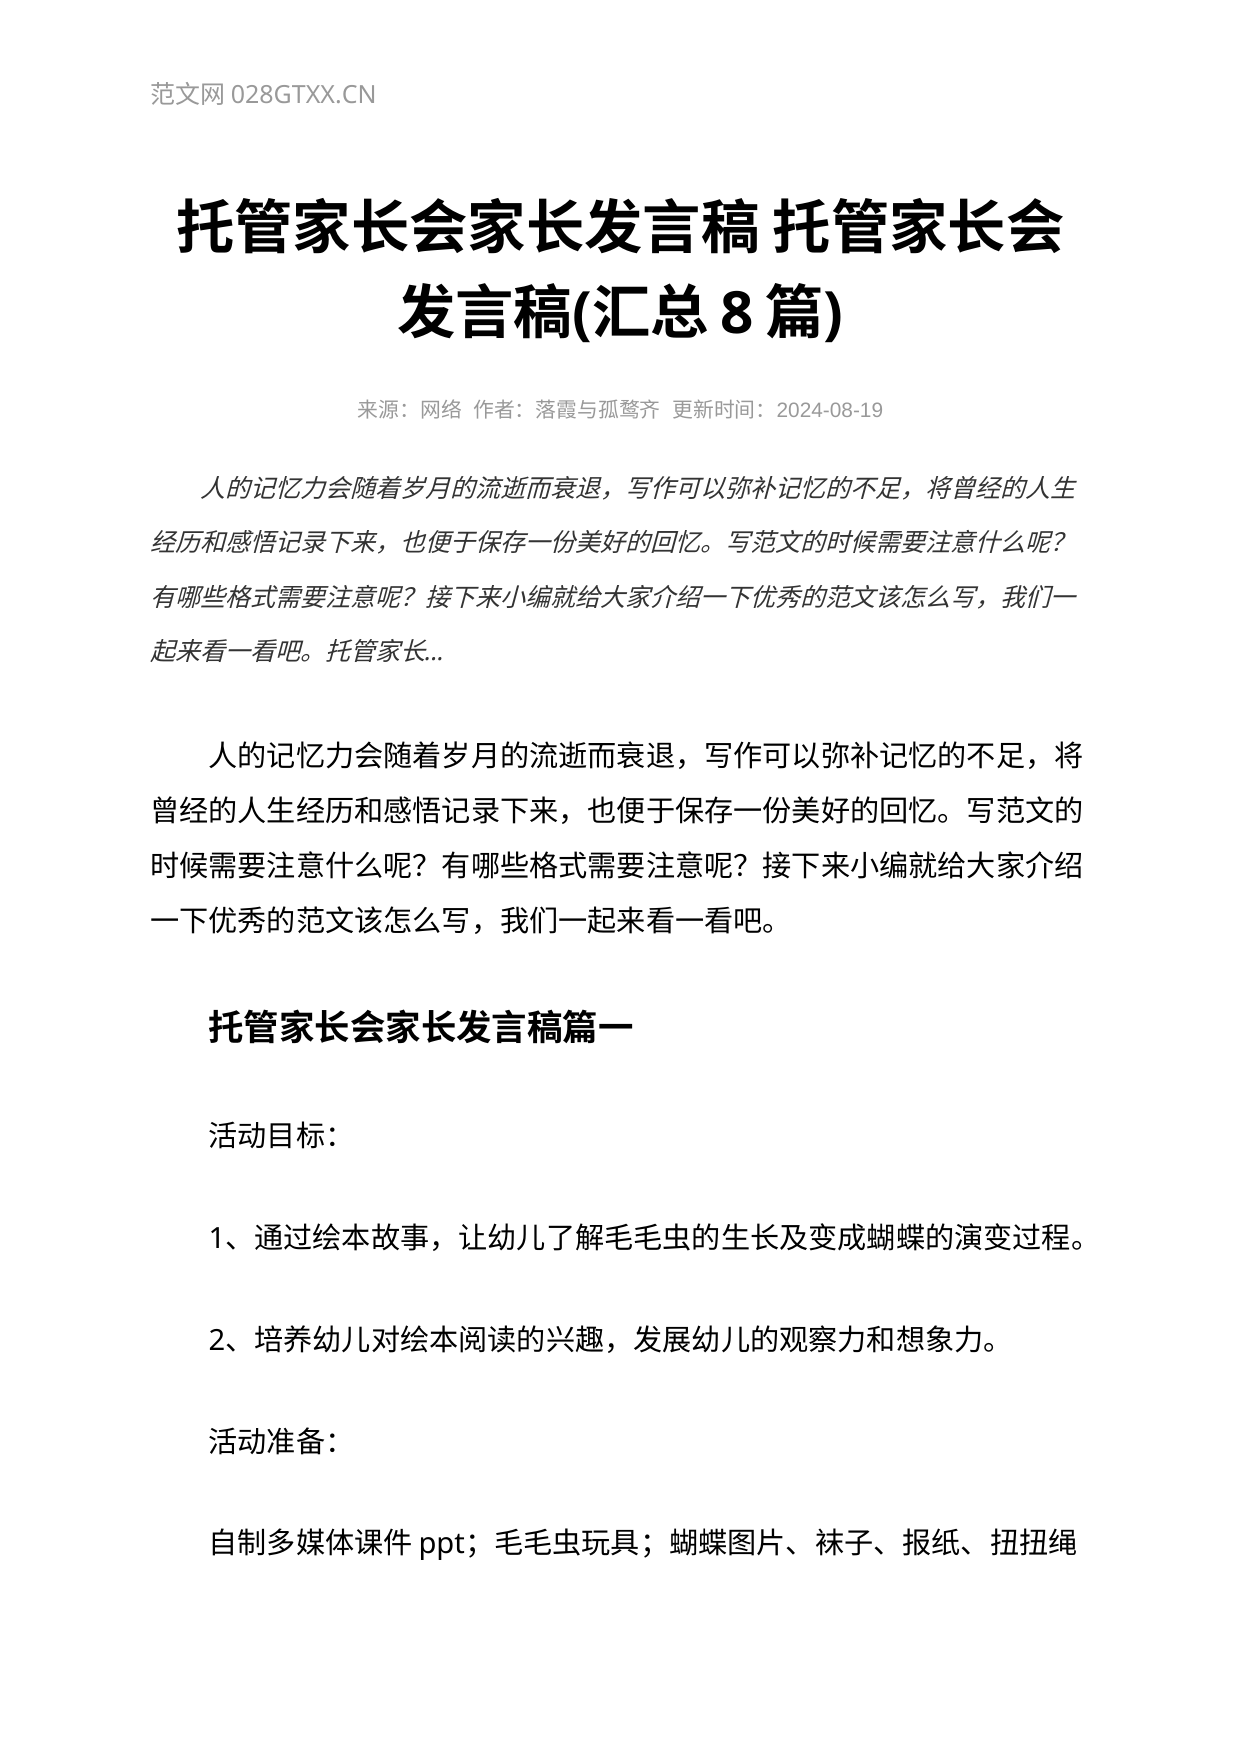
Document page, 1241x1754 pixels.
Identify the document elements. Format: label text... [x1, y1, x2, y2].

text 2、培养幼儿对绘本阅读的兴趣，发展幼儿的观察力和想象力。 [150, 1316, 1090, 1359]
text 人的记忆力会随着岁月的流逝而衰退，写作可以弥补记忆的不足，将曾经的人生经历和感悟记录下来，也便于保存一份美好的回忆。写范文的时候需要注意什么呢？有哪些格式需要注意呢？接下来小编就给大家介绍一下优秀的范文该怎么写，我们一起来看一看吧。托管家长... [150, 468, 1090, 668]
text 1、通过绘本故事，让幼儿了解毛毛虫的生长及变成蝴蝶的演变过程。 [150, 1214, 1090, 1257]
text 来源：网络 作者：落霞与孤鹜齐 更新时间：2024-08-19 [150, 397, 1090, 421]
text 人的记忆力会随着岁月的流逝而衰退，写作可以弥补记忆的不足，将曾经的人生经历和感悟记录下来，也便于保存一份美好的回忆。写范文的时候需要注意什么呢？有哪些格式需要注意呢？接下来小编就给大家介绍一下优秀的范文该怎么写，我们一起来看一看吧。 [150, 733, 1090, 939]
text 自制多媒体课件ppt；毛毛虫玩具；蝴蝶图片、袜子、报纸、扭扭绳 [150, 1520, 1090, 1562]
text 活动目标： [150, 1112, 1090, 1155]
text 托管家长会家长发言稿篇一 [150, 999, 1090, 1050]
text 活动准备： [150, 1418, 1090, 1461]
subtitle 托管家长会家长发言稿 托管家长会发言稿(汇总8篇) [150, 181, 1090, 351]
